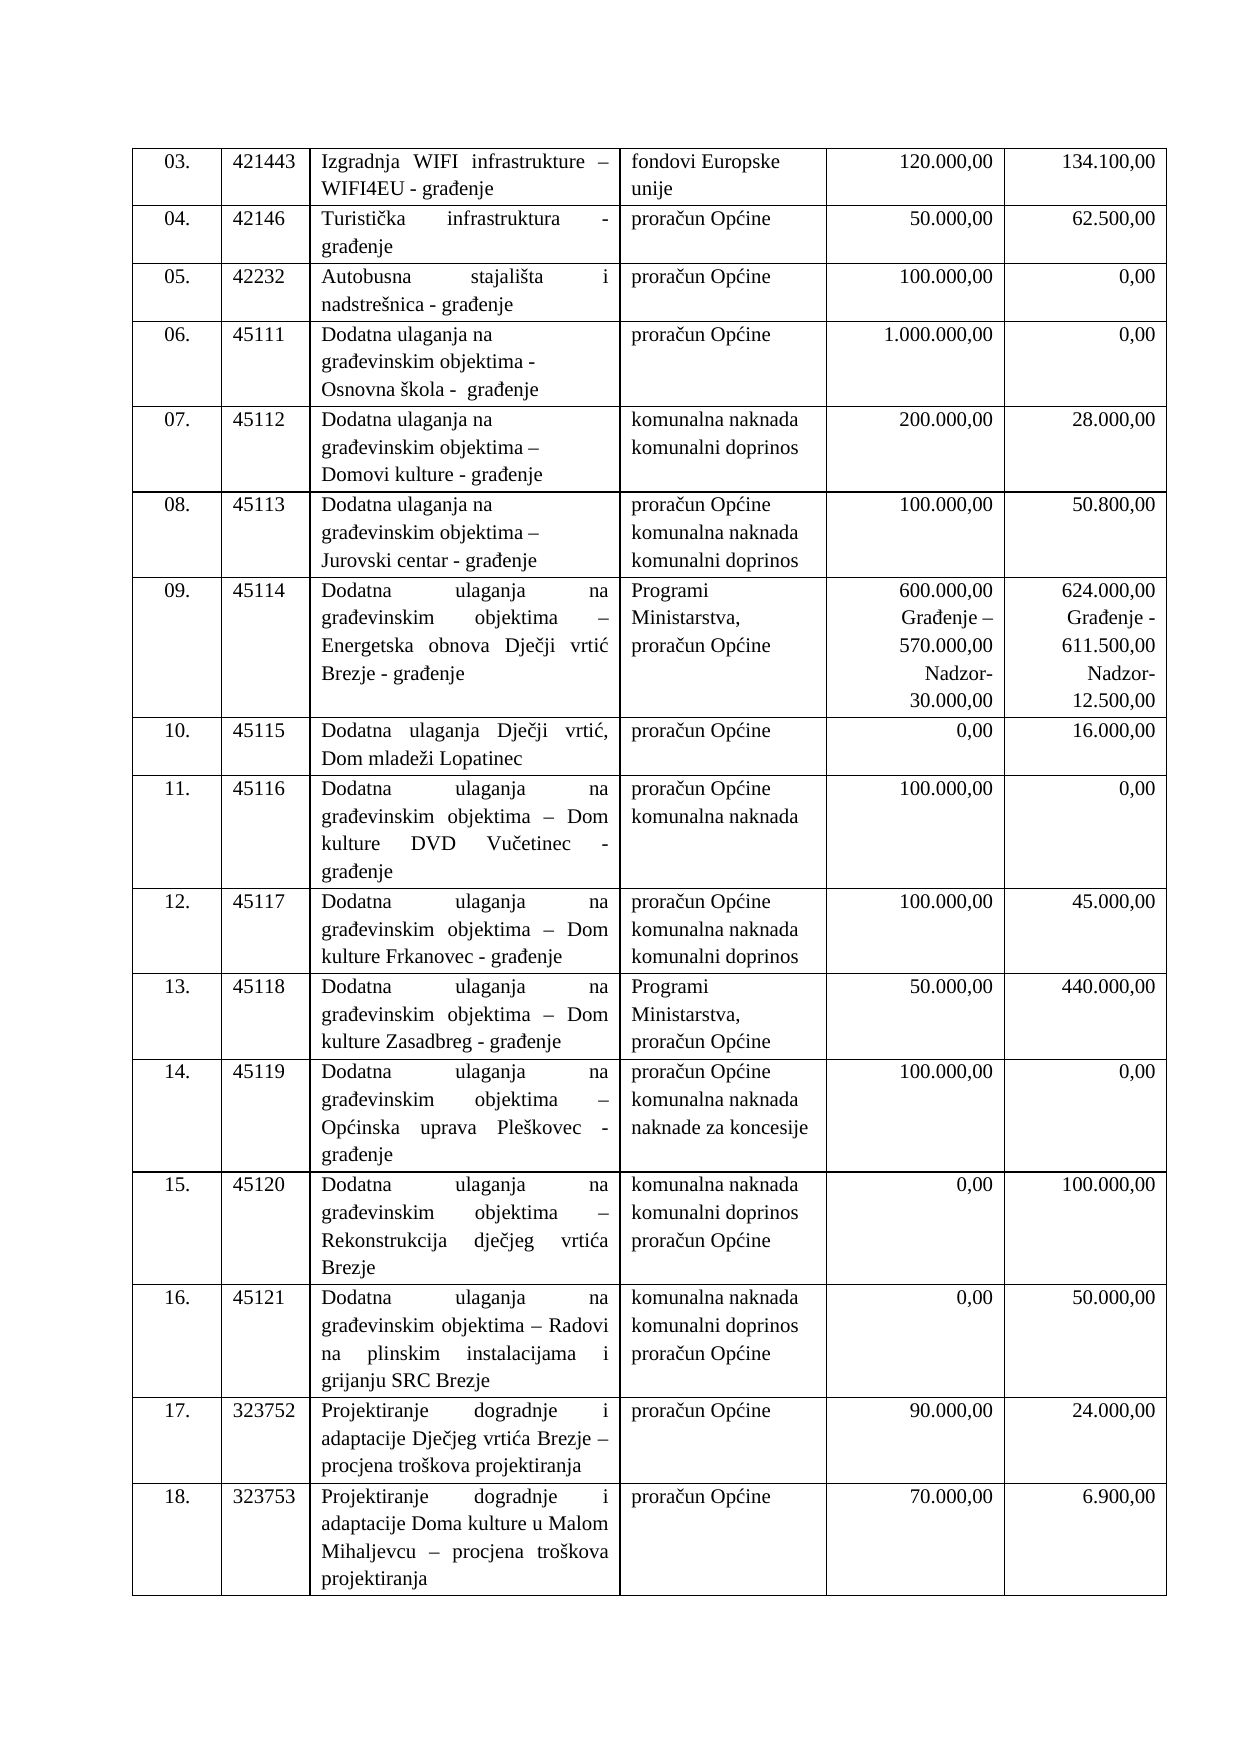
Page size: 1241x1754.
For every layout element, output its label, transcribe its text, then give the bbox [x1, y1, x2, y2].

table_cell 134.100,00 [1005, 149, 1166, 205]
table_cell 62.500,00 [1005, 206, 1166, 263]
table_cell proračun Općine [621, 322, 826, 406]
table_cell Dodatna ulaganja na građevinskim objektima – Općinska uprava Pleškovec - građenje [311, 1060, 619, 1171]
table_cell 17. [133, 1398, 221, 1482]
table_cell Dodatna ulaganja na građevinskim objektima – Rekonstrukcija dječjeg vrtića Brezje [311, 1173, 619, 1284]
table_cell 14. [133, 1060, 221, 1171]
table_cell 100.000,00 [827, 264, 1004, 321]
table_cell 100.000,00 [827, 1060, 1004, 1171]
table_cell 0,00 [827, 1173, 1004, 1284]
table_cell proračun Općine komunalna naknada naknade za koncesije [621, 1060, 826, 1171]
table_cell Dodatna ulaganja na građevinskim objektima - Osnovna škola - građenje [311, 322, 619, 406]
table_cell 50.000,00 [827, 974, 1004, 1058]
table_cell 13. [133, 974, 221, 1058]
table_cell 45118 [222, 974, 309, 1058]
table_cell 11. [133, 776, 221, 888]
table_cell 100.000,00 [827, 889, 1004, 973]
table_cell 05. [133, 264, 221, 321]
table_cell Dodatna ulaganja na građevinskim objektima – Dom kulture DVD Vučetinec - građenje [311, 776, 619, 888]
table_cell Izgradnja WIFI infrastrukture – WIFI4EU - građenje [311, 149, 619, 205]
table_cell Dodatna ulaganja na građevinskim objektima – Jurovski centar - građenje [311, 493, 619, 577]
table_cell 624.000,00 Građenje -611.500,00 Nadzor- 12.500,00 [1005, 578, 1166, 717]
table_cell 45117 [222, 889, 309, 973]
table_cell 18. [133, 1484, 221, 1595]
table_cell proračun Općine [621, 264, 826, 321]
table_cell proračun Općine komunalna naknada komunalni doprinos [621, 889, 826, 973]
table_cell 42232 [222, 264, 309, 321]
table_cell Dodatna ulaganja na građevinskim objektima – Domovi kulture - građenje [311, 407, 619, 491]
table_cell Projektiranje dogradnje i adaptacije Dječjeg vrtića Brezje – procjena troškova projektiranja [311, 1398, 619, 1482]
table_cell 50.000,00 [827, 206, 1004, 263]
table_cell 100.000,00 [827, 493, 1004, 577]
table_cell Dodatna ulaganja na građevinskim objektima – Radovi na plinskim instalacijama i grijanju SRC Brezje [311, 1285, 619, 1397]
table_cell 06. [133, 322, 221, 406]
table_cell 12. [133, 889, 221, 973]
table_cell 45121 [222, 1285, 309, 1397]
table_cell 323753 [222, 1484, 309, 1595]
table_cell 45111 [222, 322, 309, 406]
table_cell Programi Ministarstva, proračun Općine [621, 578, 826, 717]
table_cell Turistička infrastruktura - građenje [311, 206, 619, 263]
table_cell 600.000,00 Građenje – 570.000,00 Nadzor- 30.000,00 [827, 578, 1004, 717]
table_cell 28.000,00 [1005, 407, 1166, 491]
table_cell 16.000,00 [1005, 718, 1166, 775]
table_cell 45.000,00 [1005, 889, 1166, 973]
table_cell 50.000,00 [1005, 1285, 1166, 1397]
table_cell 0,00 [827, 1285, 1004, 1397]
table_cell 200.000,00 [827, 407, 1004, 491]
table_cell komunalna naknada komunalni doprinos [621, 407, 826, 491]
table_cell 45115 [222, 718, 309, 775]
table_cell proračun Općine [621, 718, 826, 775]
table_cell 0,00 [1005, 776, 1166, 888]
table_cell 0,00 [1005, 1060, 1166, 1171]
table_cell 03. [133, 149, 221, 205]
table_cell komunalna naknada komunalni doprinos proračun Općine [621, 1285, 826, 1397]
table_cell 15. [133, 1173, 221, 1284]
table_cell 45119 [222, 1060, 309, 1171]
table_cell proračun Općine [621, 1398, 826, 1482]
table_cell Projektiranje dogradnje i adaptacije Doma kulture u Malom Mihaljevcu – procjena troškova projektiranja [311, 1484, 619, 1595]
table_cell Dodatna ulaganja Dječji vrtić, Dom mladeži Lopatinec [311, 718, 619, 775]
table_cell komunalna naknada komunalni doprinos proračun Općine [621, 1173, 826, 1284]
table_cell 440.000,00 [1005, 974, 1166, 1058]
table_cell proračun Općine [621, 1484, 826, 1595]
table_cell 45120 [222, 1173, 309, 1284]
table_cell 0,00 [827, 718, 1004, 775]
table_cell 323752 [222, 1398, 309, 1482]
table_cell 120.000,00 [827, 149, 1004, 205]
table_cell 100.000,00 [827, 776, 1004, 888]
table_cell 08. [133, 493, 221, 577]
table_cell 0,00 [1005, 322, 1166, 406]
table_cell 0,00 [1005, 264, 1166, 321]
table_cell Programi Ministarstva, proračun Općine [621, 974, 826, 1058]
table_cell 10. [133, 718, 221, 775]
table_cell 45114 [222, 578, 309, 717]
table_cell 45116 [222, 776, 309, 888]
table_cell proračun Općine komunalna naknada [621, 776, 826, 888]
table_cell 70.000,00 [827, 1484, 1004, 1595]
table_cell fondovi Europske unije [621, 149, 826, 205]
table_cell 100.000,00 [1005, 1173, 1166, 1284]
table_cell 1.000.000,00 [827, 322, 1004, 406]
table_cell 42146 [222, 206, 309, 263]
table_cell Dodatna ulaganja na građevinskim objektima – Dom kulture Frkanovec - građenje [311, 889, 619, 973]
table_cell Dodatna ulaganja na građevinskim objektima – Dom kulture Zasadbreg - građenje [311, 974, 619, 1058]
table_cell proračun Općine komunalna naknada komunalni doprinos [621, 493, 826, 577]
table_cell 09. [133, 578, 221, 717]
table_cell 07. [133, 407, 221, 491]
table_cell 45112 [222, 407, 309, 491]
table_cell Autobusna stajališta i nadstrešnica - građenje [311, 264, 619, 321]
table_cell 45113 [222, 493, 309, 577]
table_cell 6.900,00 [1005, 1484, 1166, 1595]
table_cell 50.800,00 [1005, 493, 1166, 577]
table_cell 90.000,00 [827, 1398, 1004, 1482]
table_cell 16. [133, 1285, 221, 1397]
table_cell 421443 [222, 149, 309, 205]
table_cell 24.000,00 [1005, 1398, 1166, 1482]
table_cell Dodatna ulaganja na građevinskim objektima – Energetska obnova Dječji vrtić Brezje - građenje [311, 578, 619, 717]
table_cell 04. [133, 206, 221, 263]
table_cell proračun Općine [621, 206, 826, 263]
